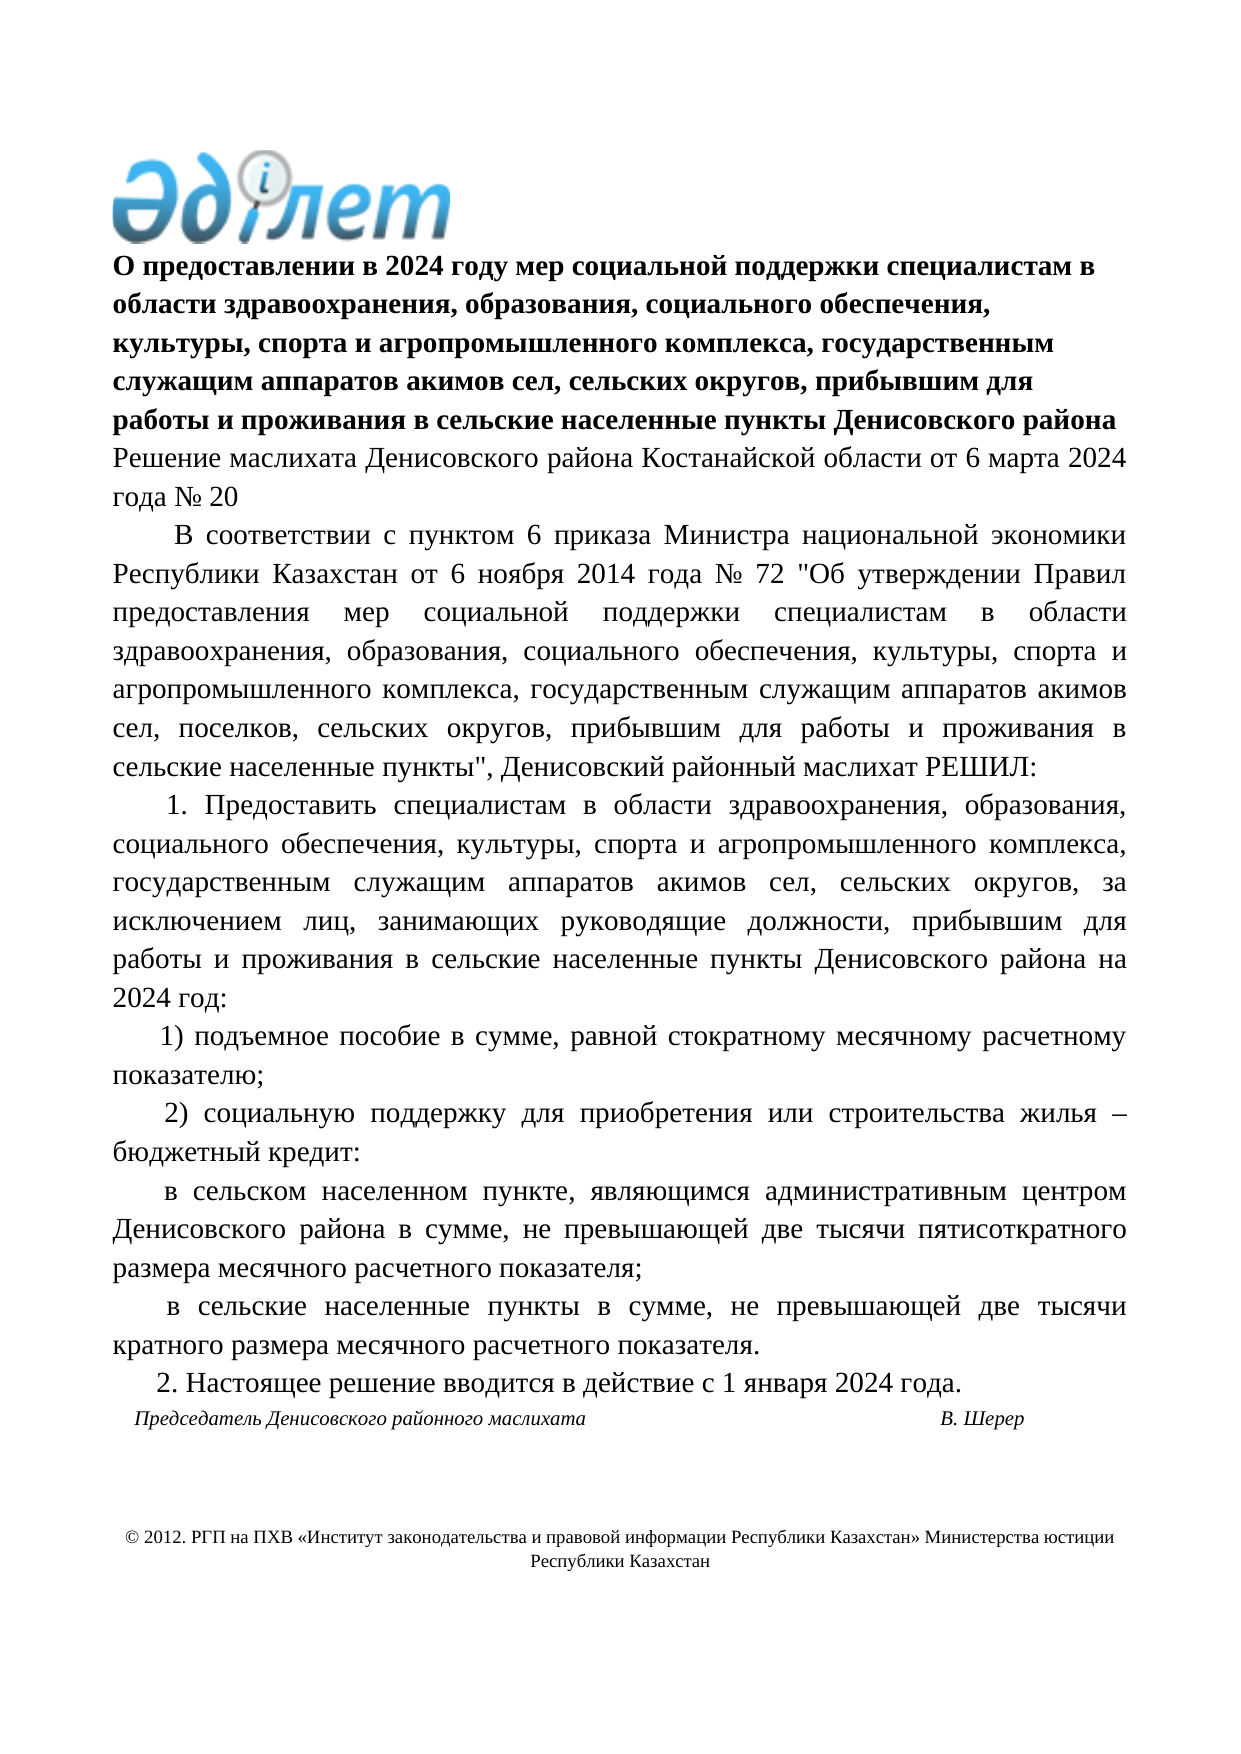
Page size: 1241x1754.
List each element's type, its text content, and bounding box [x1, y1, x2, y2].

text © 2012. РГП на ПХВ «Институт законодательства и правовой информации Республики Казахстан» Министерства юстиции Республики Казахстан [112, 1526, 1128, 1572]
text О предоставлении в 2024 году мер социальной поддержки специалистам в области здравоохранения, образования, социального обеспечения, культуры, спорта и агропромышленного комплекса, государственным служащим аппаратов акимов сел, сельских округов, прибывшим для работы и проживания в сельские населенные пункты Денисовского района [112, 248, 1128, 435]
text в сельском населенном пункте, являющимся административным центром Денисовского района в сумме, не превышающей две тысячи пятисоткратного размера месячного расчетного показателя; [112, 1173, 1128, 1283]
text Решение маслихата Денисовского района Костанайской области от 6 марта 2024 года № 20 [112, 440, 1128, 512]
text в сельские населенные пункты в сумме, не превышающей две тысячи кратного размера месячного расчетного показателя. [112, 1288, 1128, 1360]
text 2) социальную поддержку для приобретения или строительства жилья – бюджетный кредит: [112, 1096, 1128, 1168]
table_header Председатель Денисовского районного маслихата [101, 1404, 939, 1435]
text 1. Предоставить специалистам в области здравоохранения, образования, социального обеспечения, культуры, спорта и агропромышленного комплекса, государственным служащим аппаратов акимов сел, сельских округов, за исключением лиц, занимающих руководящие должности, прибывшим для работы и проживания в сельские населенные пункты Денисовского района на 2024 год: [112, 787, 1128, 1013]
text 1) подъемное пособие в сумме, равной стократному месячному расчетному показателю; [112, 1018, 1128, 1091]
text В соответствии с пунктом 6 приказа Министра национальной экономики Республики Казахстан от 6 ноября 2014 года № 72 "Об утверждении Правил предоставления мер социальной поддержки специалистам в области здравоохранения, образования, социального обеспечения, культуры, спорта и агропромышленного комплекса, государственным служащим аппаратов акимов сел, поселков, сельских округов, прибывшим для работы и проживания в сельские населенные пункты", Денисовский районный маслихат РЕШИЛ: [112, 517, 1128, 782]
text 2. Настоящее решение вводится в действие с 1 января 2024 года. [112, 1365, 1128, 1399]
picture [112, 150, 451, 244]
table_header В. Шерер [939, 1404, 1240, 1435]
